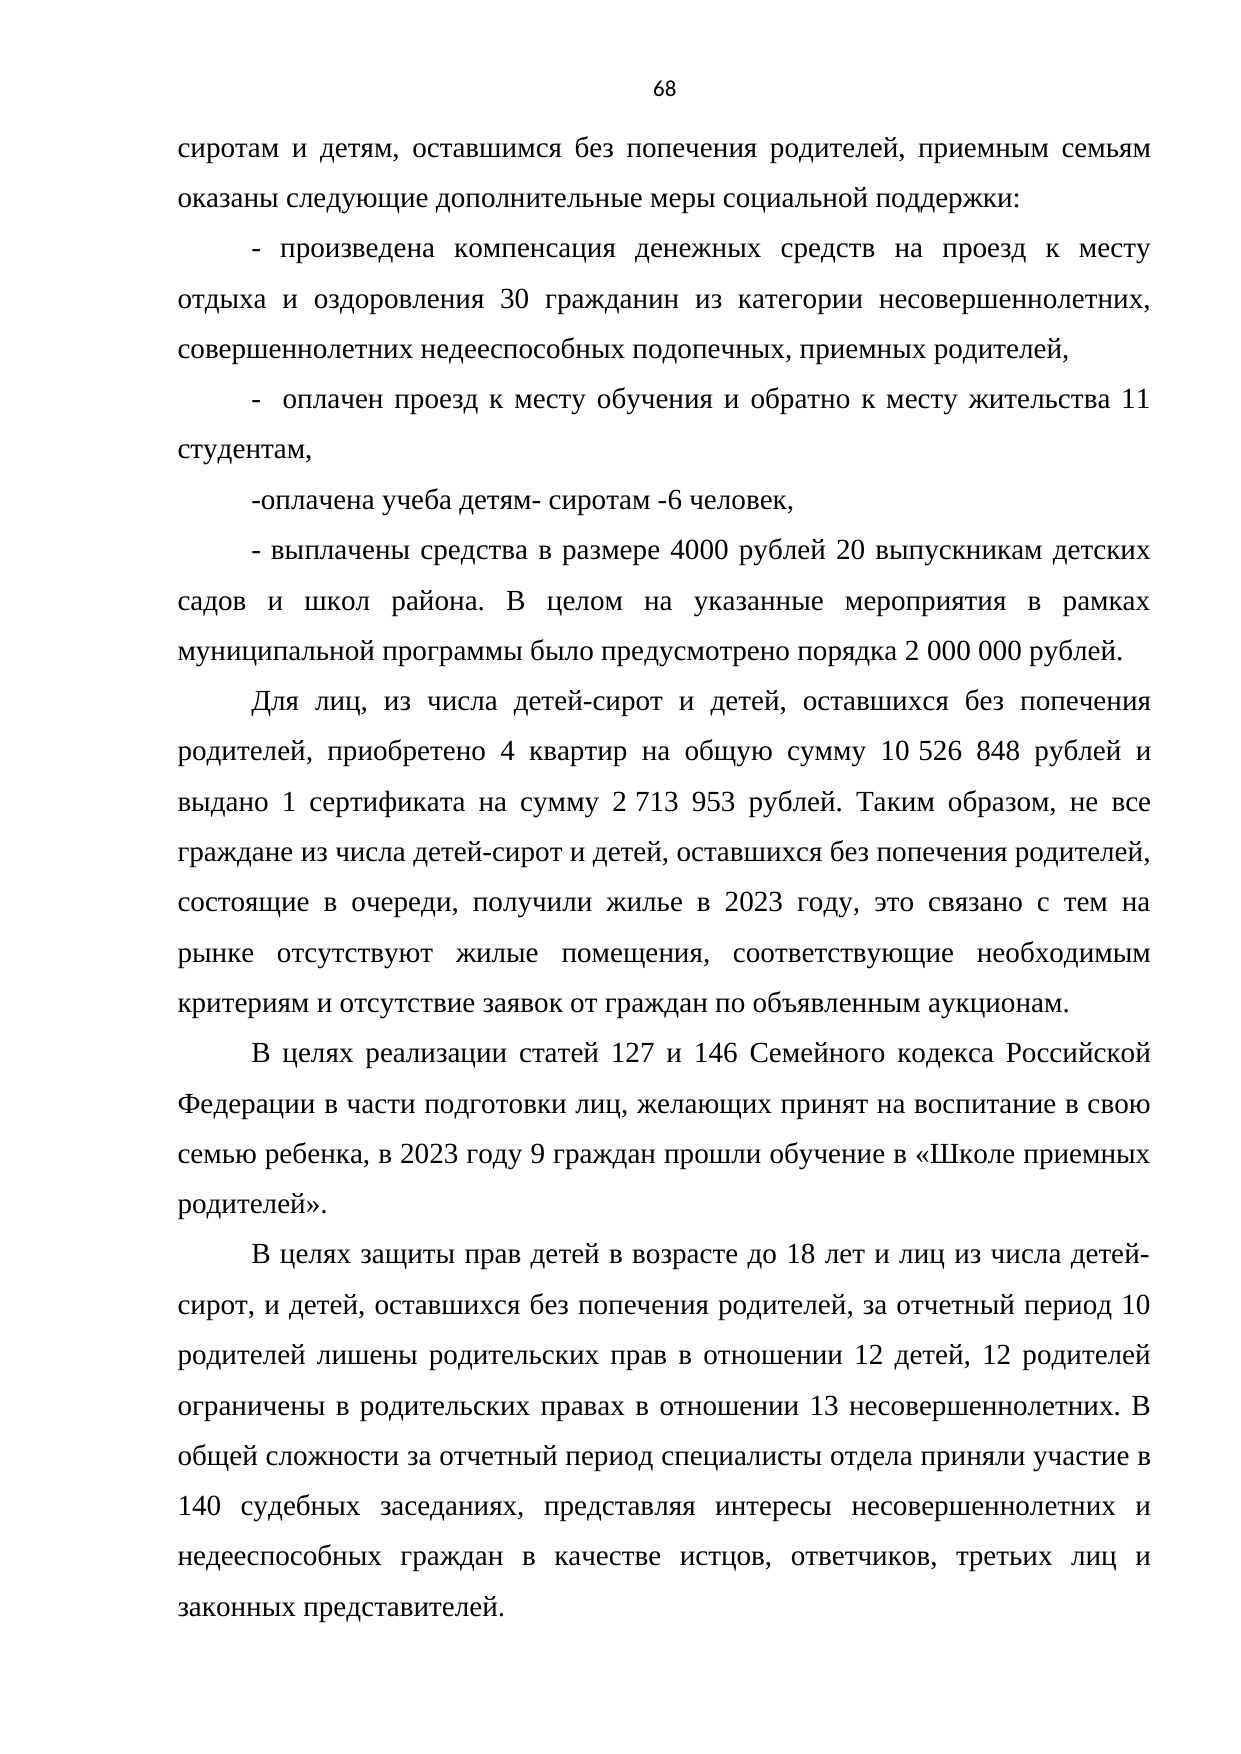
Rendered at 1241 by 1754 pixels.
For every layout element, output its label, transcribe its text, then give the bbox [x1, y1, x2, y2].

text - выплачены средства в размере 4000 рублей 20 выпускникам детских садов и школ района. В целом на указанные мероприятия в рамках муниципальной программы было предусмотрено порядка 2 000 000 рублей. [177, 532, 1152, 666]
text В целях реализации статей 127 и 146 Семейного кодекса Российской Федерации в части подготовки лиц, желающих принят на воспитание в свою семью ребенка, в 2023 году 9 граждан прошли обучение в «Школе приемных родителей». [177, 1035, 1152, 1220]
text -оплачена учеба детям- сиротам -6 человек, [177, 482, 1152, 516]
text - оплачен проезд к месту обучения и обратно к месту жительства 11 студентам, [177, 381, 1152, 465]
text Для лиц, из числа детей-сирот и детей, оставшихся без попечения родителей, приобретено 4 квартир на общую сумму 10 526 848 рублей и выдано 1 сертификата на сумму 2 713 953 рублей. Таким образом, не все граждане из числа детей-сирот и детей, оставшихся без попечения родителей, состоящие в очереди, получили жилье в 2023 году, это связано с тем на рынке отсутствуют жилые помещения, соответствующие необходимым критериям и отсутствие заявок от граждан по объявленным аукционам. [177, 683, 1152, 1019]
text В целях защиты прав детей в возрасте до 18 лет и лиц из числа детей-сирот, и детей, оставшихся без попечения родителей, за отчетный период 10 родителей лишены родительских прав в отношении 12 детей, 12 родителей ограничены в родительских правах в отношении 13 несовершеннолетних. В общей сложности за отчетный период специалисты отдела приняли участие в 140 судебных заседаниях, представляя интересы несовершеннолетних и недееспособных граждан в качестве истцов, ответчиков, третьих лиц и законных представителей. [177, 1237, 1152, 1622]
text - произведена компенсация денежных средств на проезд к месту отдыха и оздоровления 30 гражданин из категории несовершеннолетних, совершеннолетних недееспособных подопечных, приемных родителей, [177, 230, 1152, 364]
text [177, 130, 1152, 214]
